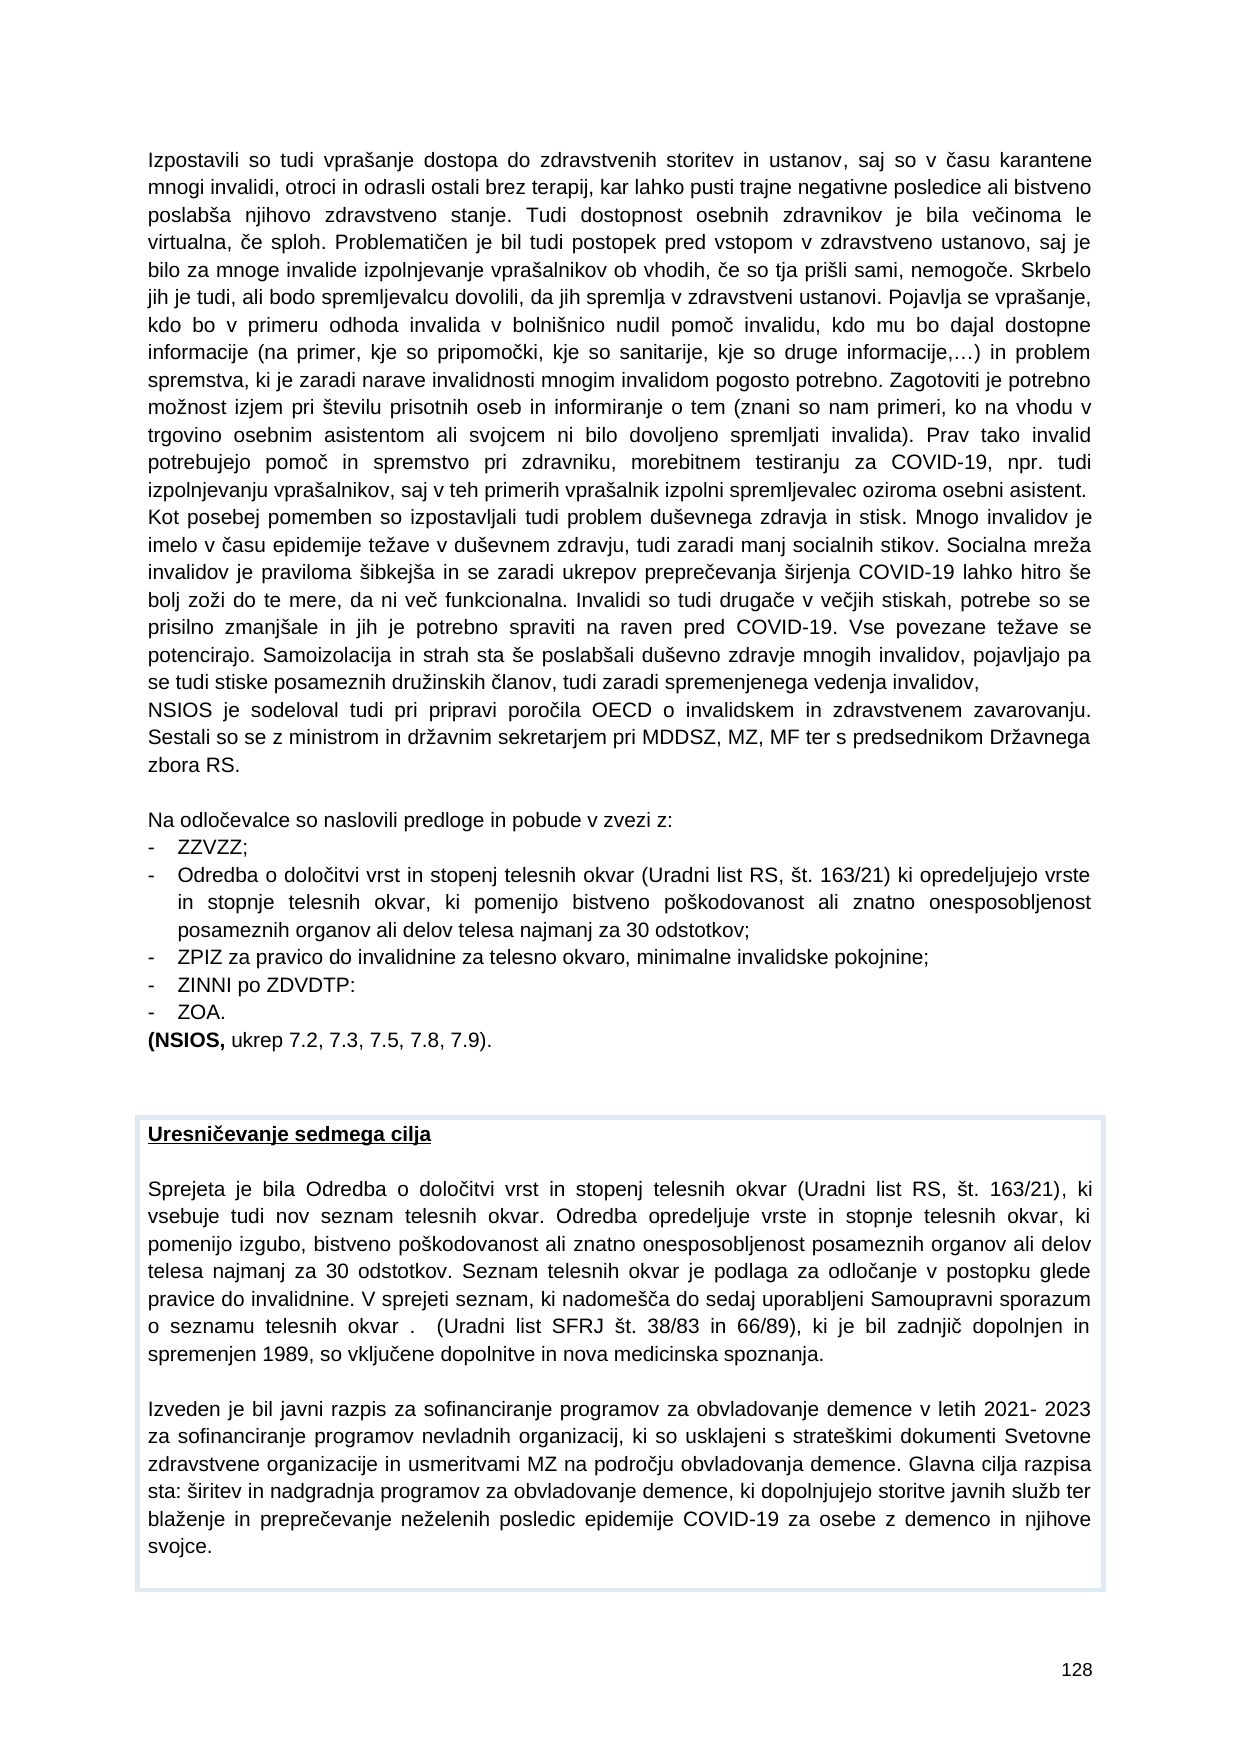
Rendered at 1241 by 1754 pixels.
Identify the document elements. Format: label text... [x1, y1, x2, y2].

text Kot posebej pomemben so izpostavljali tudi problem duševnega zdravja in stisk. Mnogo invalidov je imelo v času epidemije težave v duševnem zdravju, tudi zaradi manj socialnih stikov. Socialna mreža invalidov je praviloma šibkejša in se zaradi ukrepov preprečevanja širjenja COVID-19 lahko hitro še bolj zoži do te mere, da ni več funkcionalna. Invalidi so tudi drugače v večjih stiskah, potrebe so se prisilno zmanjšale in jih je potrebno spraviti na raven pred COVID-19. Vse povezane težave se potencirajo. Samoizolacija in strah sta še poslabšali duševno zdravje mnogih invalidov, pojavljajo pa se tudi stiske posameznih družinskih članov, tudi zaradi spremenjenega vedenja invalidov, [148, 505, 1092, 694]
text Uresničevanje sedmega cilja [140, 1120, 1101, 1146]
text Izpostavili so tudi vprašanje dostopa do zdravstvenih storitev in ustanov, saj so v času karantene mnogi invalidi, otroci in odrasli ostali brez terapij, kar lahko pusti trajne negativne posledice ali bistveno poslabša njihovo zdravstveno stanje. Tudi dostopnost osebnih zdravnikov je bila večinoma le virtualna, če sploh. Problematičen je bil tudi postopek pred vstopom v zdravstveno ustanovo, saj je bilo za mnoge invalide izpolnjevanje vprašalnikov ob vhodih, če so tja prišli sami, nemogoče. Skrbelo jih je tudi, ali bodo spremljevalcu dovolili, da jih spremlja v zdravstveni ustanovi. Pojavlja se vprašanje, kdo bo v primeru odhoda invalida v bolnišnico nudil pomoč invalidu, kdo mu bo dajal dostopne informacije (na primer, kje so pripomočki, kje so sanitarije, kje so druge informacije,…) in problem spremstva, ki je zaradi narave invalidnosti mnogim invalidom pogosto potrebno. Zagotoviti je potrebno možnost izjem pri številu prisotnih oseb in informiranje o tem (znani so nam primeri, ko na vhodu v trgovino osebnim asistentom ali svojcem ni bilo dovoljeno spremljati invalida). Prav tako invalid potrebujejo pomoč in spremstvo pri zdravniku, morebitnem testiranju za COVID-19, npr. tudi izpolnjevanju vprašalnikov, saj v teh primerih vprašalnik izpolni spremljevalec oziroma osebni asistent. [148, 148, 1092, 502]
text NSIOS je sodeloval tudi pri pripravi poročila OECD o invalidskem in zdravstvenem zavarovanju. Sestali so se z ministrom in državnim sekretarjem pri MDDSZ, MZ, MF ter s predsednikom Državnega zbora RS. [148, 698, 1092, 777]
text Sprejeta je bila Odredba o določitvi vrst in stopenj telesnih okvar (Uradni list RS, št. 163/21), ki vsebuje tudi nov seznam telesnih okvar. Odredba opredeljuje vrste in stopnje telesnih okvar, ki pomenijo izgubo, bistveno poškodovanost ali znatno onesposobljenost posameznih organov ali delov telesa najmanj za 30 odstotkov. Seznam telesnih okvar je podlaga za odločanje v postopku glede pravice do invalidnine. V sprejeti seznam, ki nadomešča do sedaj uporabljeni Samoupravni sporazum o seznamu telesnih okvar . (Uradni list SFRJ št. 38/83 in 66/89), ki je bil zadnjič dopolnjen in spremenjen 1989, so vključene dopolnitve in nova medicinska spoznanja. [140, 1170, 1101, 1366]
text Izveden je bil javni razpis za sofinanciranje programov za obvladovanje demence v letih 2021- 2023 za sofinanciranje programov nevladnih organizacij, ki so usklajeni s strateškimi dokumenti Svetovne zdravstvene organizacije in usmeritvami MZ na področju obvladovanja demence. Glavna cilja razpisa sta: širitev in nadgradnja programov za obvladovanje demence, ki dopolnjujejo storitve javnih služb ter blaženje in preprečevanje neželenih posledic epidemije COVID-19 za osebe z demenco in njihove svojce. [140, 1390, 1101, 1558]
text (NSIOS, ukrep 7.2, 7.3, 7.5, 7.8, 7.9). [148, 1028, 1092, 1052]
list ZINNI po ZDVDTP: [148, 973, 1092, 997]
list Odredba o določitvi vrst in stopenj telesnih okvar (Uradni list RS, št. 163/21) ki opredeljujejo vrste in stopnje telesnih okvar, ki pomenijo bistveno poškodovanost ali znatno onesposobljenost posameznih organov ali delov telesa najmanj za 30 odstotkov; [148, 863, 1092, 942]
list ZPIZ za pravico do invalidnine za telesno okvaro, minimalne invalidske pokojnine; [148, 945, 1092, 969]
list ZOA. [148, 1000, 1092, 1024]
text Na odločevalce so naslovili predloge in pobude v zvezi z: [148, 808, 1092, 832]
list ZZVZZ; [148, 835, 1092, 859]
